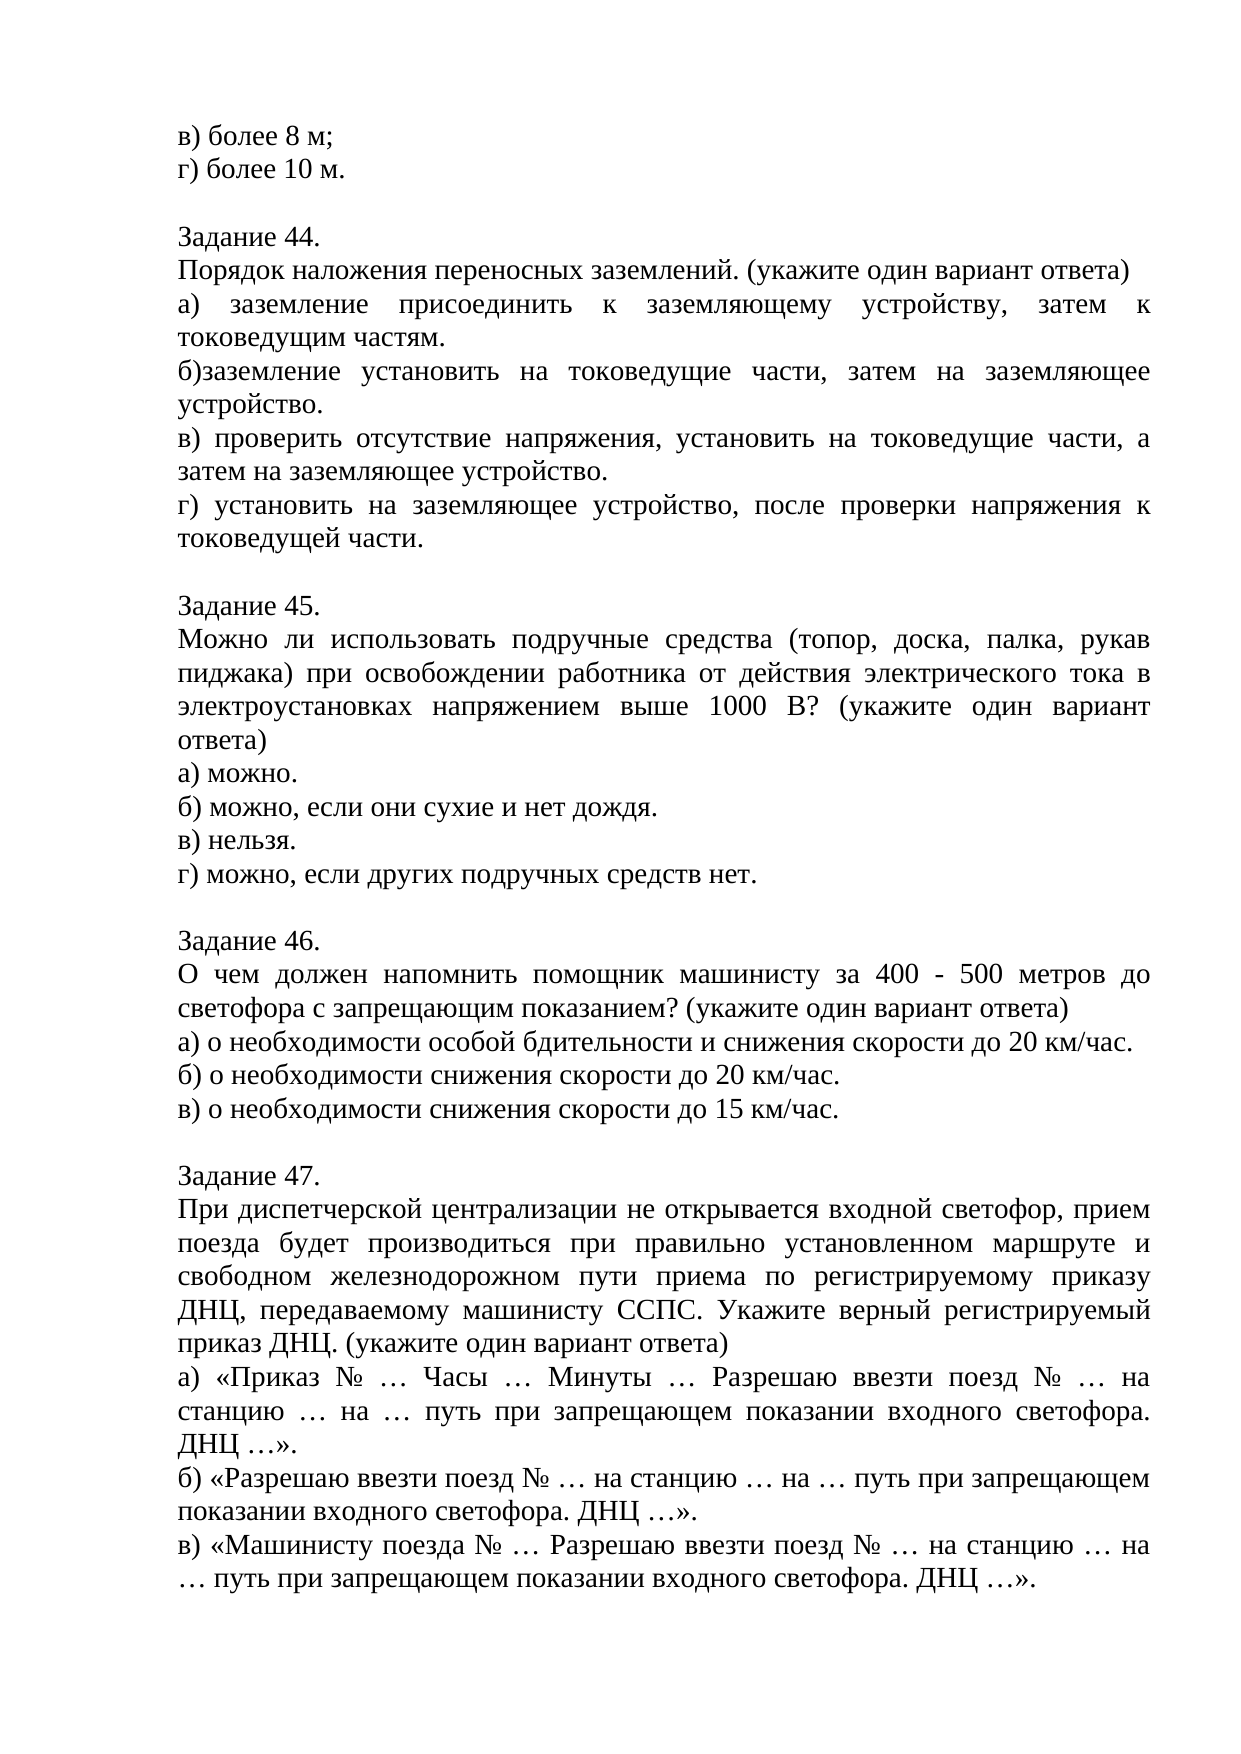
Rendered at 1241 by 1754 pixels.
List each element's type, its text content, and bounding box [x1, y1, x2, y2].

text О чем должен напомнить помощник машинисту за 400 - 500 метров до светофора с запрещающим показанием? (укажите один вариант ответа) [177, 957, 1152, 1024]
text б) можно, если они сухие и нет дождя. [177, 789, 1152, 822]
text Задание 47. [177, 1158, 1152, 1191]
text Порядок наложения переносных заземлений. (укажите один вариант ответа) [177, 252, 1152, 286]
text Задание 45. [177, 588, 1152, 621]
text При диспетчерской централизации не открывается входной светофор, прием поезда будет производиться при правильно установленном маршруте и свободном железнодорожном пути приема по регистрируемому приказу ДНЦ, передаваемому машинисту ССПС. Укажите верный регистрируемый приказ ДНЦ. (укажите один вариант ответа) [177, 1191, 1152, 1359]
text Задание 46. [177, 923, 1152, 957]
text в) проверить отсутствие напряжения, установить на токоведущие части, а затем на заземляющее устройство. [177, 420, 1152, 487]
text Можно ли использовать подручные средства (топор, доска, палка, рукав пиджака) при освобождении работника от действия электрического тока в электроустановках напряжением выше 1000 В? (укажите один вариант ответа) [177, 621, 1152, 755]
text в) более 8 м; [177, 118, 1152, 152]
text б) о необходимости снижения скорости до 20 км/час. [177, 1057, 1152, 1091]
text г) можно, если других подручных средств нет. [177, 856, 1152, 889]
text в) нельзя. [177, 822, 1152, 856]
text а) «Приказ № … Часы … Минуты … Разрешаю ввезти поезд № … на станцию … на … путь при запрещающем показании входного светофора. ДНЦ …». [177, 1359, 1152, 1460]
text в) о необходимости снижения скорости до 15 км/час. [177, 1091, 1152, 1124]
text а) о необходимости особой бдительности и снижения скорости до 20 км/час. [177, 1024, 1152, 1057]
text а) заземление присоединить к заземляющему устройству, затем к токоведущим частям. [177, 286, 1152, 353]
text в) «Машинисту поезда № … Разрешаю ввезти поезд № … на станцию … на … путь при запрещающем показании входного светофора. ДНЦ …». [177, 1527, 1152, 1594]
text г) установить на заземляющее устройство, после проверки напряжения к токоведущей части. [177, 487, 1152, 554]
text б)заземление установить на токоведущие части, затем на заземляющее устройство. [177, 353, 1152, 420]
text г) более 10 м. [177, 152, 1152, 185]
text а) можно. [177, 755, 1152, 789]
text б) «Разрешаю ввезти поезд № … на станцию … на … путь при запрещающем показании входного светофора. ДНЦ …». [177, 1460, 1152, 1527]
text Задание 44. [177, 219, 1152, 252]
